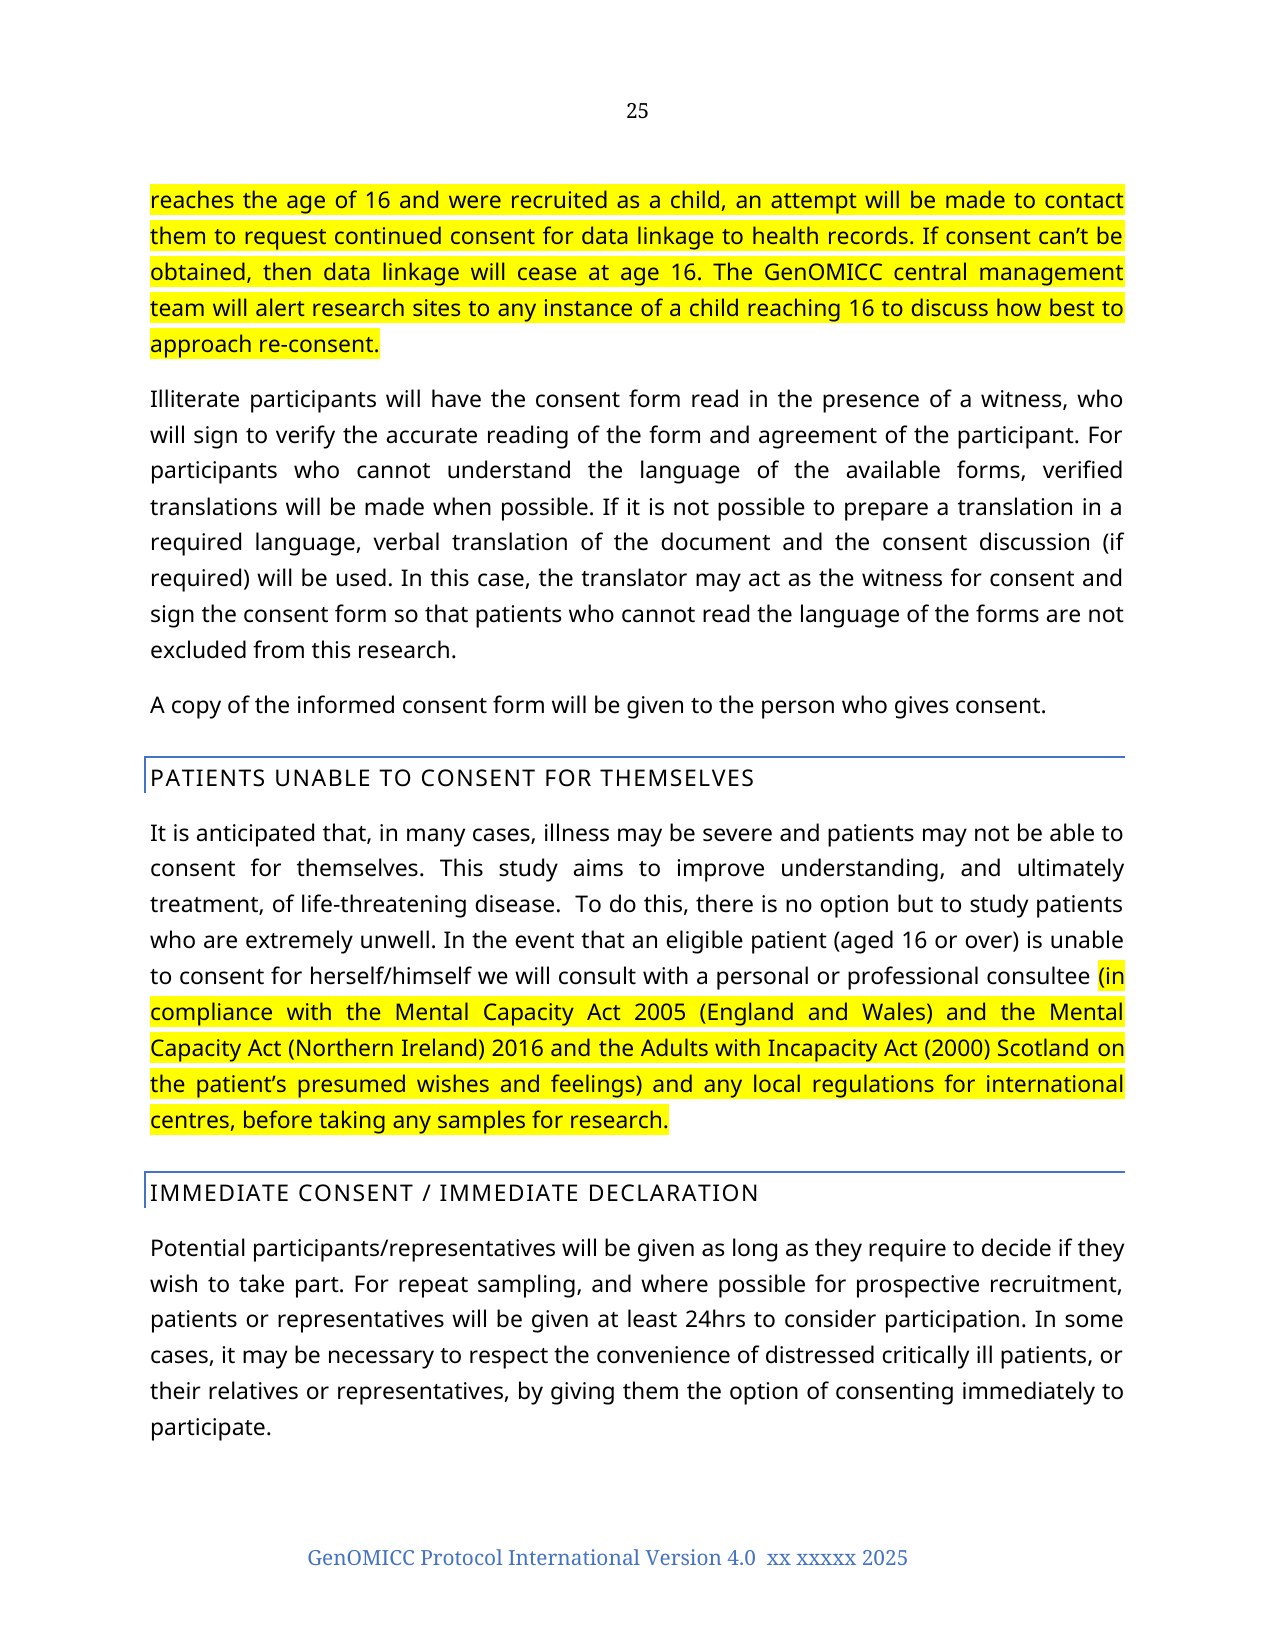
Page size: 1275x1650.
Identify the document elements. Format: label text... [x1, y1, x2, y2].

subtitle Patients unable to consent for themselves [146, 758, 1125, 793]
text A copy of the informed consent form will be given to the person who gives consent. [150, 689, 1125, 720]
text Potential participants/representatives will be given as long as they require to decide if they wish to take part. For repeat sampling, and where possible for prospective recruitment, patients or representatives will be given at least 24hrs to consider participation. In some cases, it may be necessary to respect the convenience of distressed critically ill patients, or their relatives or representatives, by giving them the option of consenting immediately to participate. [150, 1232, 1125, 1442]
text It is anticipated that, in many cases, illness may be severe and patients may not be able to consent for themselves. This study aims to improve understanding, and ultimately treatment, of life-threatening disease. To do this, there is no option but to study patients who are extremely unwell. In the event that an eligible patient (aged 16 or over) is unable to consent for herself/himself we will consult with a personal or professional consultee (in compliance with the Mental Capacity Act 2005 (England and Wales) and the Mental Capacity Act (Northern Ireland) 2016 and the Adults with Incapacity Act (2000) Scotland on the patient’s presumed wishes and feelings) and any local regulations for international centres, before taking any samples for research. [150, 816, 1125, 996]
subtitle Immediate consent / immediate declaration [146, 1173, 1125, 1208]
text Illiterate participants will have the consent form read in the presence of a witness, who will sign to verify the accurate reading of the form and agreement of the participant. For participants who cannot understand the language of the available forms, verified translations will be made when possible. If it is not possible to prepare a translation in a required language, verbal translation of the document and the consent discussion (if required) will be used. In this case, the translator may act as the witness for consent and sign the consent form so that patients who cannot read the language of the forms are not excluded from this research. [150, 383, 1125, 665]
